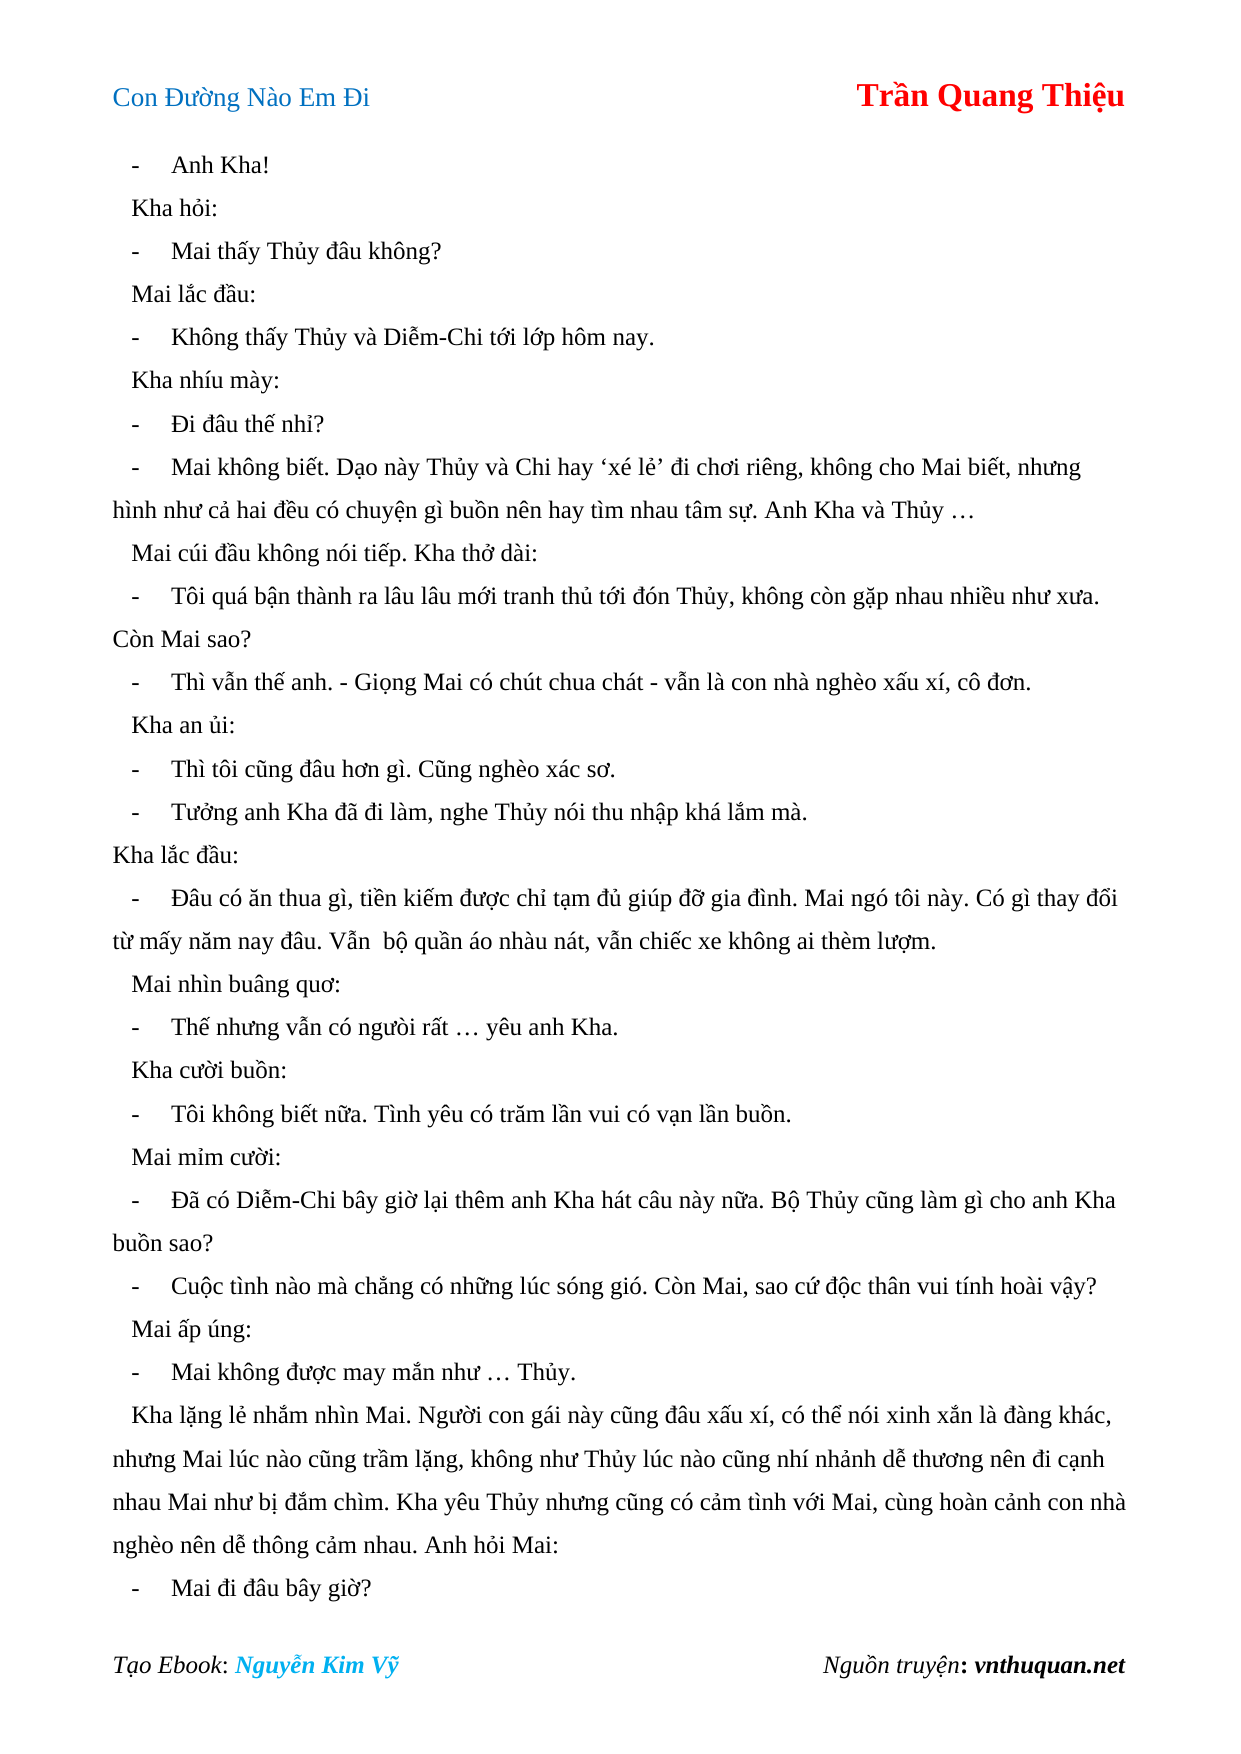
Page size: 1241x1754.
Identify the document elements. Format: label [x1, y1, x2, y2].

text [112, 150, 1128, 1602]
